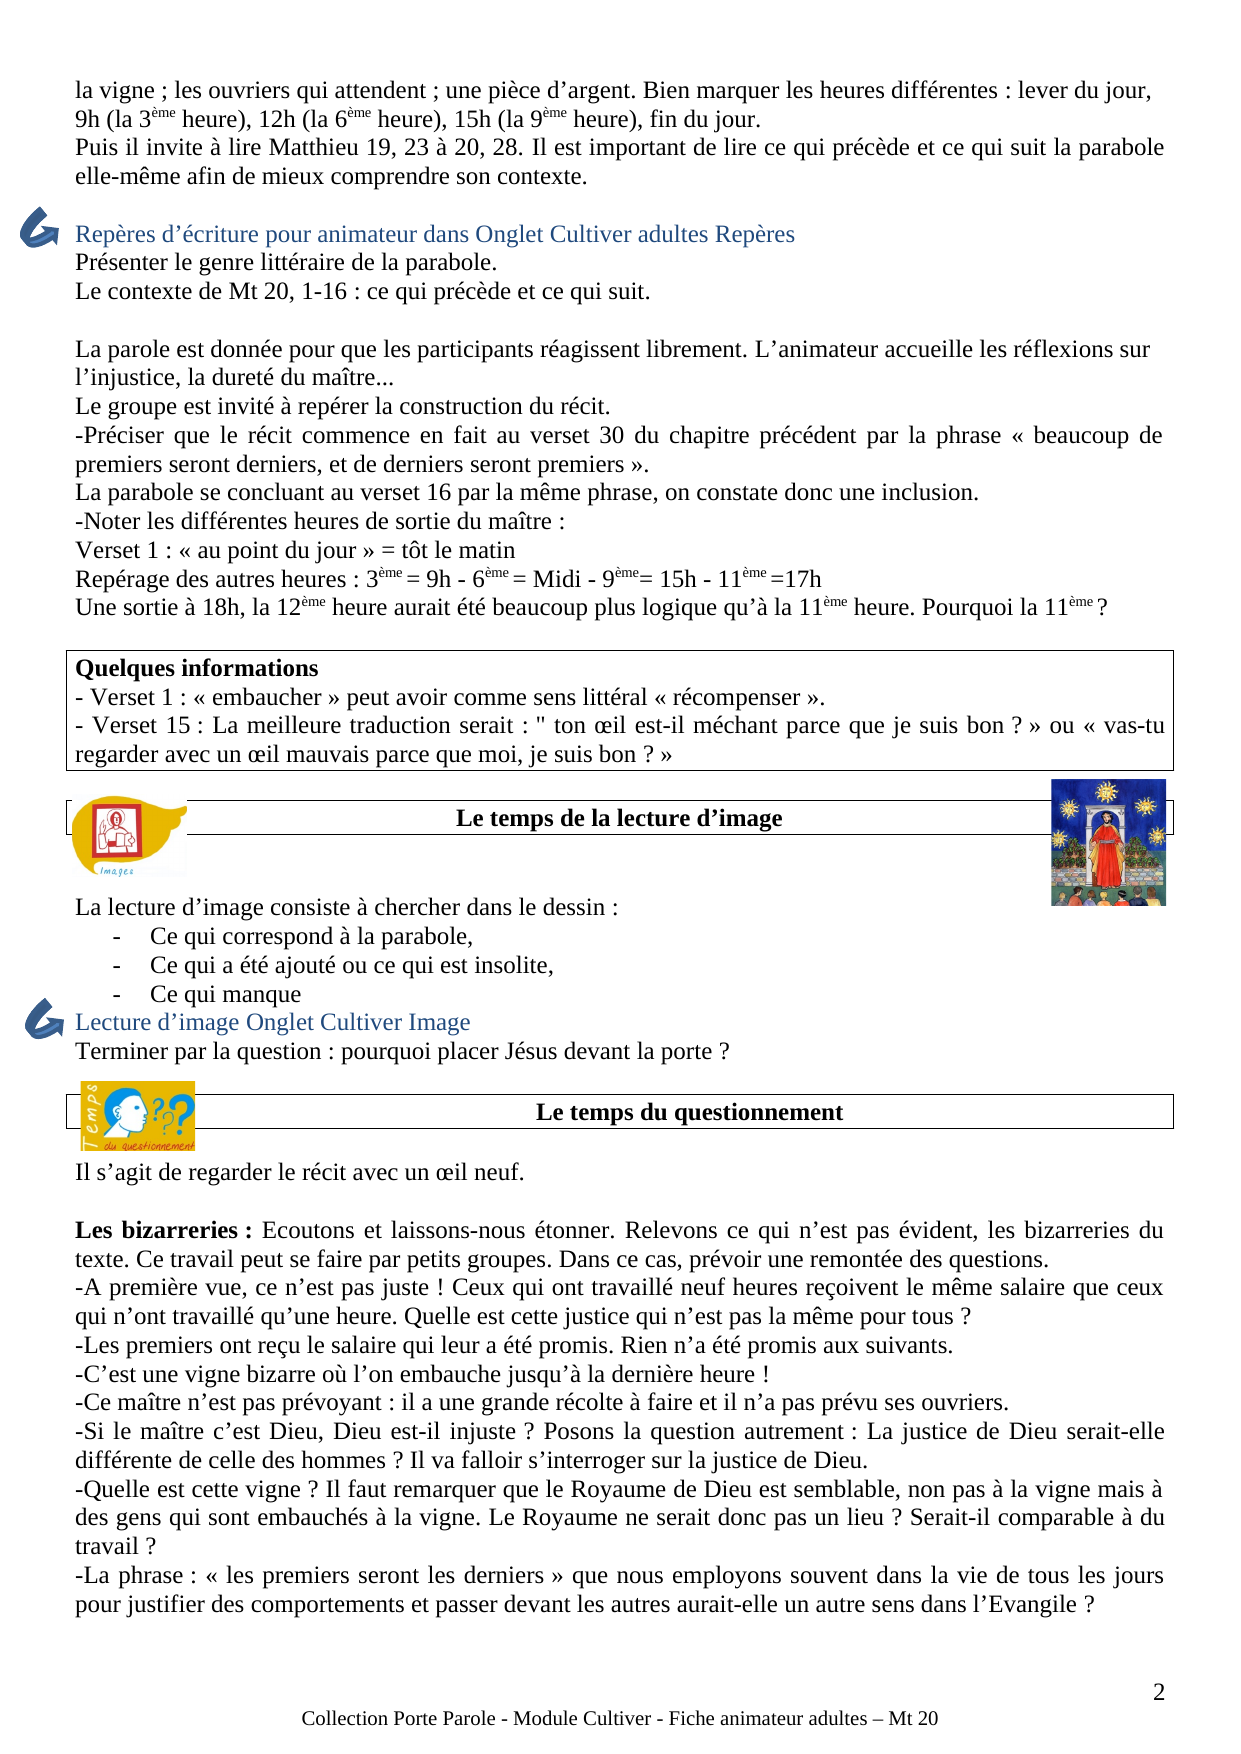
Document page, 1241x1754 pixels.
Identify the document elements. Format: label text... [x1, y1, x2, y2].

text Repères d’écriture pour animateur dans Onglet Cultiver adultes Repères [75, 219, 1165, 247]
text Verset 1 : « au point du jour » = tôt le matin [75, 535, 1165, 564]
list Ce qui correspond à la parabole, [112, 921, 1165, 950]
text Puis il invite à lire Matthieu 19, 23 à 20, 28. Il est important de lire ce qui précède et ce qui suit la parabole elle-même afin de mieux comprendre son contexte. [75, 132, 1165, 190]
text La parabole se concluant au verset 16 par la même phrase, on constate donc une inclusion. [75, 477, 1165, 506]
text - Verset 15 : La meilleure traduction serait : " ton œil est-il méchant parce que je suis bon ? » ou « vas-tu regarder avec un œil mauvais parce que moi, je suis bon ? » [67, 707, 1173, 770]
text -Si le maître c’est Dieu, Dieu est-il injuste ? Posons la question autrement : La justice de Dieu serait-elle différente de celle des hommes ? Il va falloir s’interroger sur la justice de Dieu. [75, 1416, 1165, 1474]
list Ce qui a été ajouté ou ce qui est insolite, [112, 950, 1165, 979]
text -Les premiers ont reçu le salaire qui leur a été promis. Rien n’a été promis aux suivants. [75, 1330, 1165, 1359]
text Les bizarreries : Ecoutons et laissons-nous étonner. Relevons ce qui n’est pas évident, les bizarreries du texte. Ce travail peut se faire par petits groupes. Dans ce cas, prévoir une remontée des questions. [75, 1215, 1165, 1272]
text Lecture d’image Onglet Cultiver Image [75, 1007, 1165, 1036]
text Le temps du questionnement [195, 1095, 1173, 1128]
text La lecture d’image consiste à chercher dans le dessin : [75, 892, 1165, 921]
picture [79, 1081, 195, 1150]
text -Ce maître n’est pas prévoyant : il a une grande récolte à faire et il n’a pas prévu ses ouvriers. [75, 1387, 1165, 1416]
picture [71, 794, 187, 876]
list Ce qui manque [112, 979, 1165, 1007]
text -Noter les différentes heures de sortie du maître : [75, 506, 1165, 535]
text Le groupe est invité à repérer la construction du récit. [75, 391, 1165, 420]
text Le contexte de Mt 20, 1-16 : ce qui précède et ce qui suit. [75, 276, 1165, 305]
text -A première vue, ce n’est pas juste ! Ceux qui ont travaillé neuf heures reçoivent le même salaire que ceux qui n’ont travaillé qu’une heure. Quelle est cette justice qui n’est pas la même pour tous ? [75, 1272, 1165, 1330]
text Le temps de la lecture d’image [187, 801, 1050, 834]
text Terminer par la question : pourquoi placer Jésus devant la porte ? [75, 1036, 1165, 1065]
text -Quelle est cette vigne ? Il faut remarquer que le Royaume de Dieu est semblable, non pas à la vigne mais à des gens qui sont embauchés à la vigne. Le Royaume ne serait donc pas un lieu ? Serait-il comparable à du travail ? -La phrase : « les premiers seront les derniers » que nous employons souvent dans la vie de tous les jours pour justifier des comportements et passer devant les autres aurait-elle un autre sens dans l’Evangile ? [75, 1474, 1165, 1617]
picture [1050, 779, 1166, 905]
text - Verset 1 : « embaucher » peut avoir comme sens littéral « récompenser ». [75, 682, 1165, 707]
text Une sortie à 18h, la 12ème heure aurait été beaucoup plus logique qu’à la 11ème heure. Pourquoi la 11ème ? [75, 592, 1165, 621]
text Présenter le genre littéraire de la parabole. [75, 247, 1165, 276]
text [75, 75, 1165, 132]
text La parole est donnée pour que les participants réagissent librement. L’animateur accueille les réflexions sur l’injustice, la dureté du maître... [75, 334, 1165, 391]
text Il s’agit de regarder le récit avec un œil neuf. [75, 1157, 1165, 1186]
text -Préciser que le récit commence en fait au verset 30 du chapitre précédent par la phrase « beaucoup de premiers seront derniers, et de derniers seront premiers ». [75, 420, 1165, 477]
text Quelques informations [67, 651, 1173, 682]
text -C’est une vigne bizarre où l’on embauche jusqu’à la dernière heure ! [75, 1359, 1165, 1387]
text Repérage des autres heures : 3ème = 9h - 6ème = Midi - 9ème= 15h - 11ème =17h [75, 564, 1165, 592]
